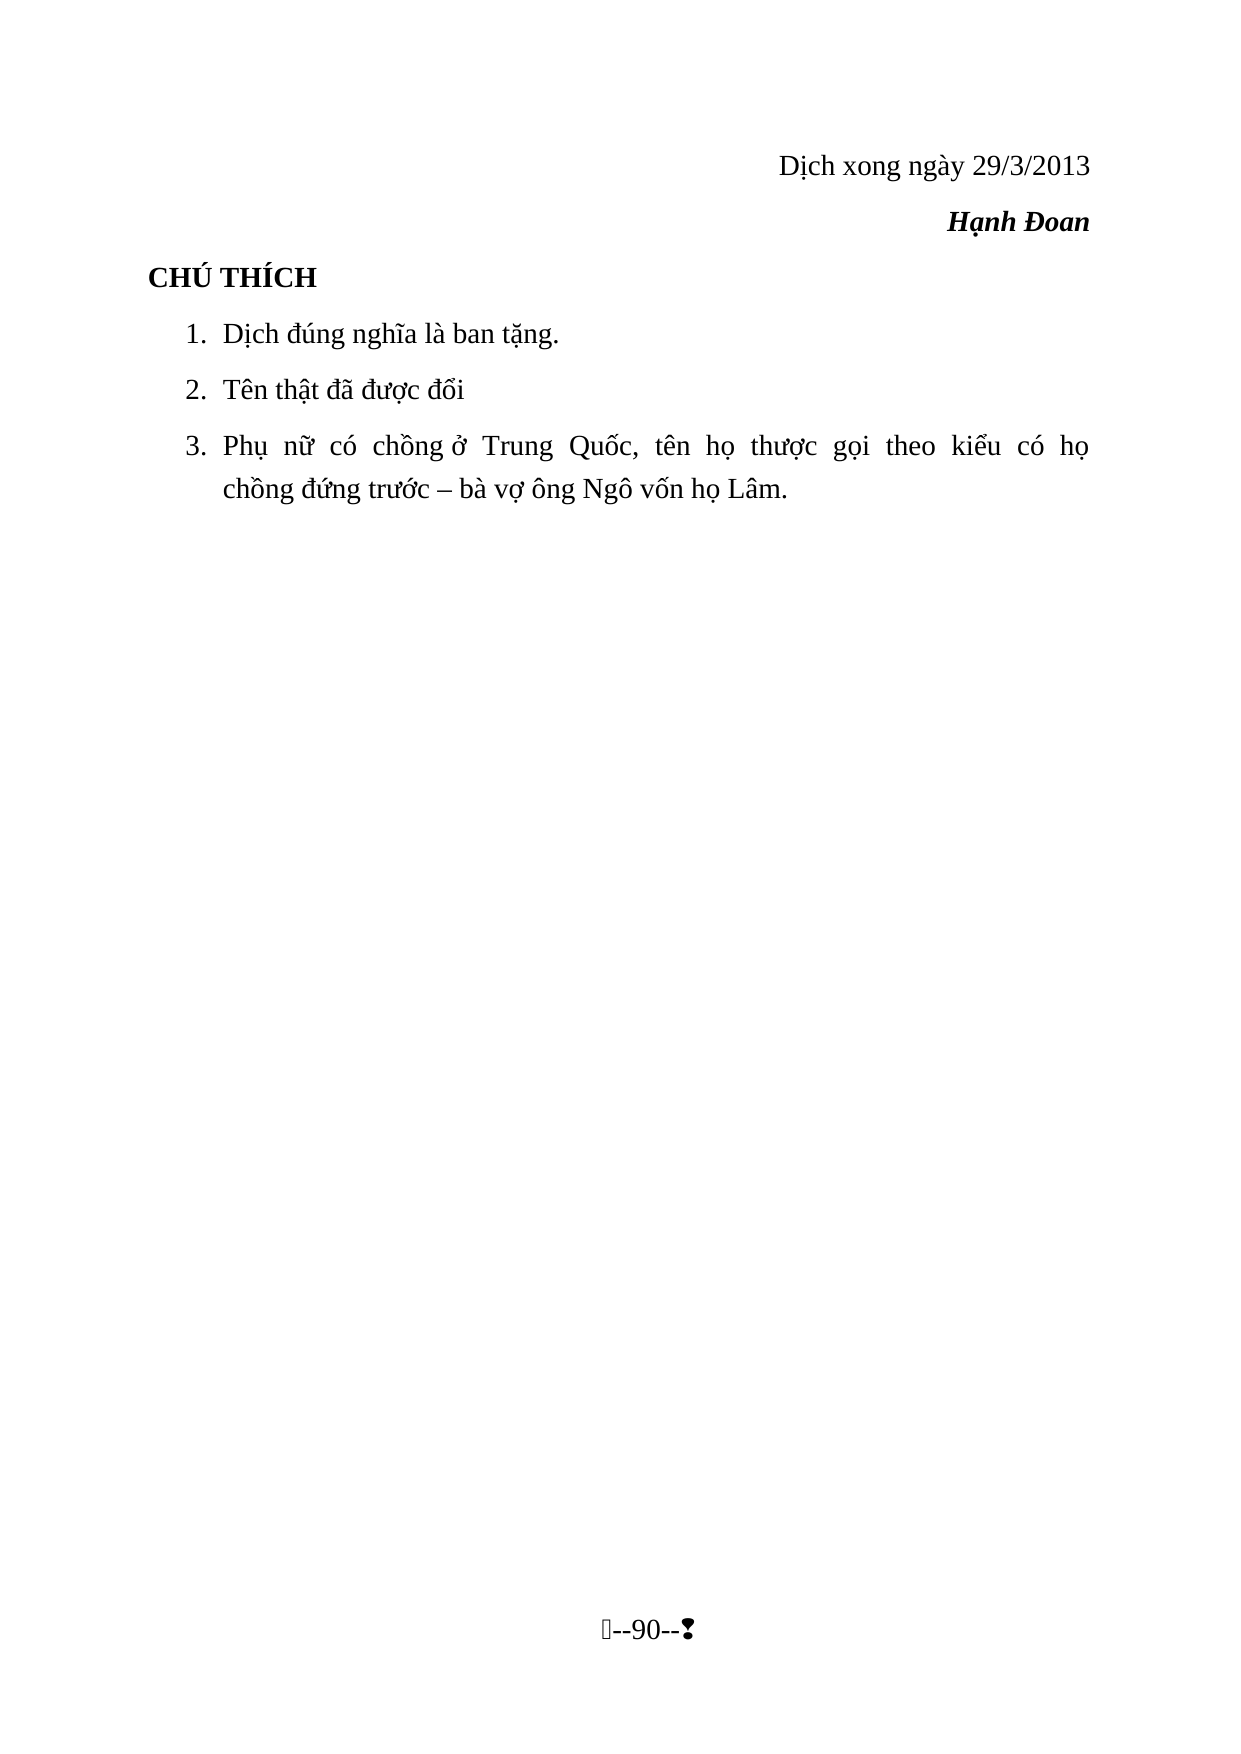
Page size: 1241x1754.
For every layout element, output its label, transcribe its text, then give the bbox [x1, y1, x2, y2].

text Dịch xong ngày 29/3/2013 [148, 148, 1090, 181]
list Phụ nữ có chồng ở Trung Quốc, tên họ thược gọi theo kiểu có họ chồng đứng trước – bà vợ ông Ngô vốn họ Lâm. [185, 428, 1090, 505]
list Dịch đúng nghĩa là ban tặng. [185, 316, 1090, 349]
text CHÚ THÍCH [148, 260, 1090, 293]
list Tên thật đã được đổi [185, 372, 1090, 405]
text Hạnh Đoan [148, 204, 1090, 237]
